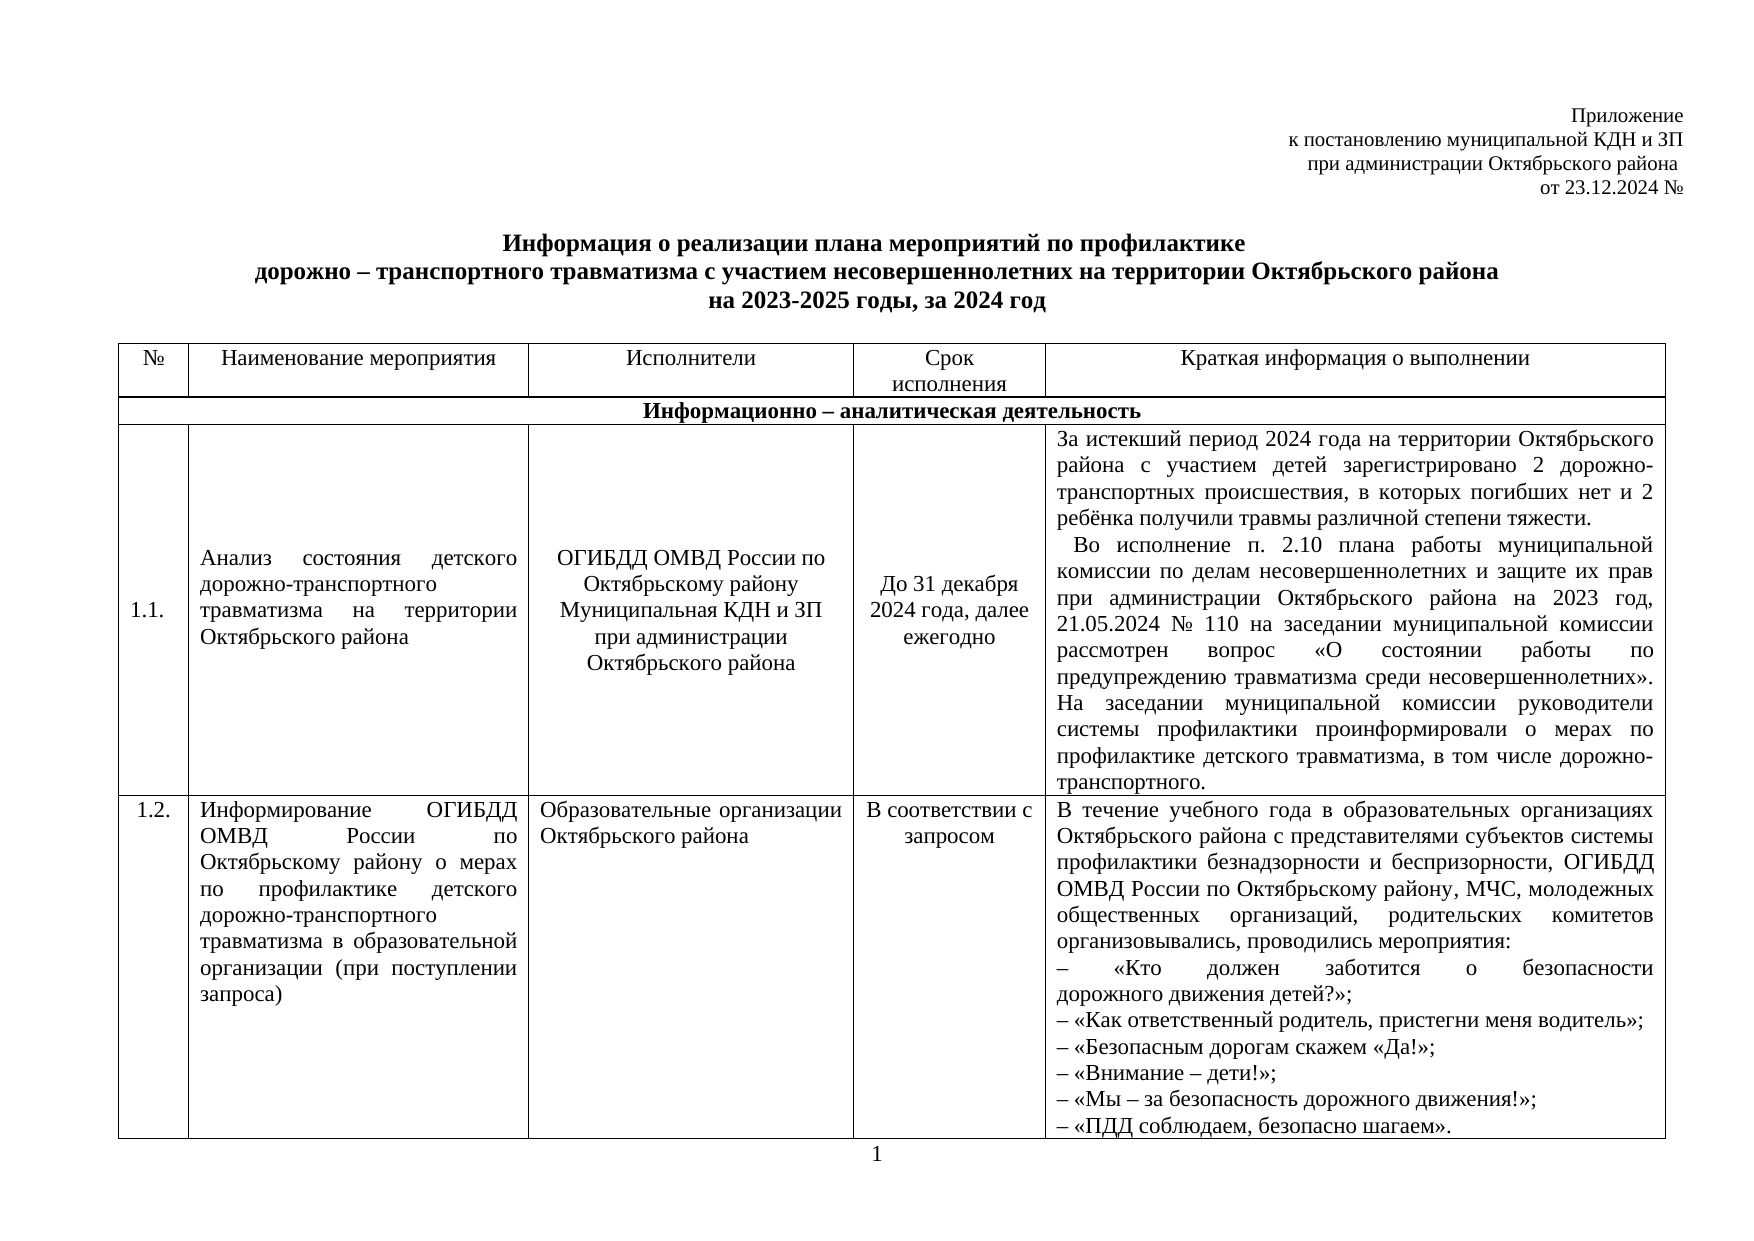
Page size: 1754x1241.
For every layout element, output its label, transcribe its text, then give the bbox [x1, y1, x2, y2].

table_header Наименование мероприятия [189, 344, 528, 396]
text Приложение [118, 103, 1683, 127]
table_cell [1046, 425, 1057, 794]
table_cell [854, 796, 1045, 1138]
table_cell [189, 796, 528, 1138]
table_header Краткая информация о выполнении [1046, 344, 1665, 396]
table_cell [529, 796, 853, 1138]
table_cell До 31 декабря 2024 года, далее ежегодно [854, 425, 1045, 794]
table_header № [119, 344, 188, 396]
table_cell Информационно – аналитическая деятельность [119, 398, 1665, 424]
table_cell 1.2. [119, 796, 188, 1138]
table_cell ОГИБДД ОМВД России по Октябрьскому району Муниципальная КДН и ЗП при администрации Октябрьского района [529, 425, 853, 794]
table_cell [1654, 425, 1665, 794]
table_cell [1046, 796, 1665, 1138]
table_cell Анализ состояния детского дорожно-транспортного травматизма на территории Октябрьского района [189, 425, 528, 794]
text Информация о реализации плана мероприятий по профилактике дорожно – транспортного травматизма с участием несовершеннолетних на территории Октябрьского района на 2023-2025 годы, за 2024 год [118, 228, 1636, 314]
table_header Срок исполнения [854, 344, 1045, 396]
table_header Исполнители [529, 344, 853, 396]
text к постановлению муниципальной КДН и ЗП при администрации Октябрьского района от 23.12.2024 № [118, 127, 1683, 199]
table_cell 1.1. [119, 425, 188, 794]
